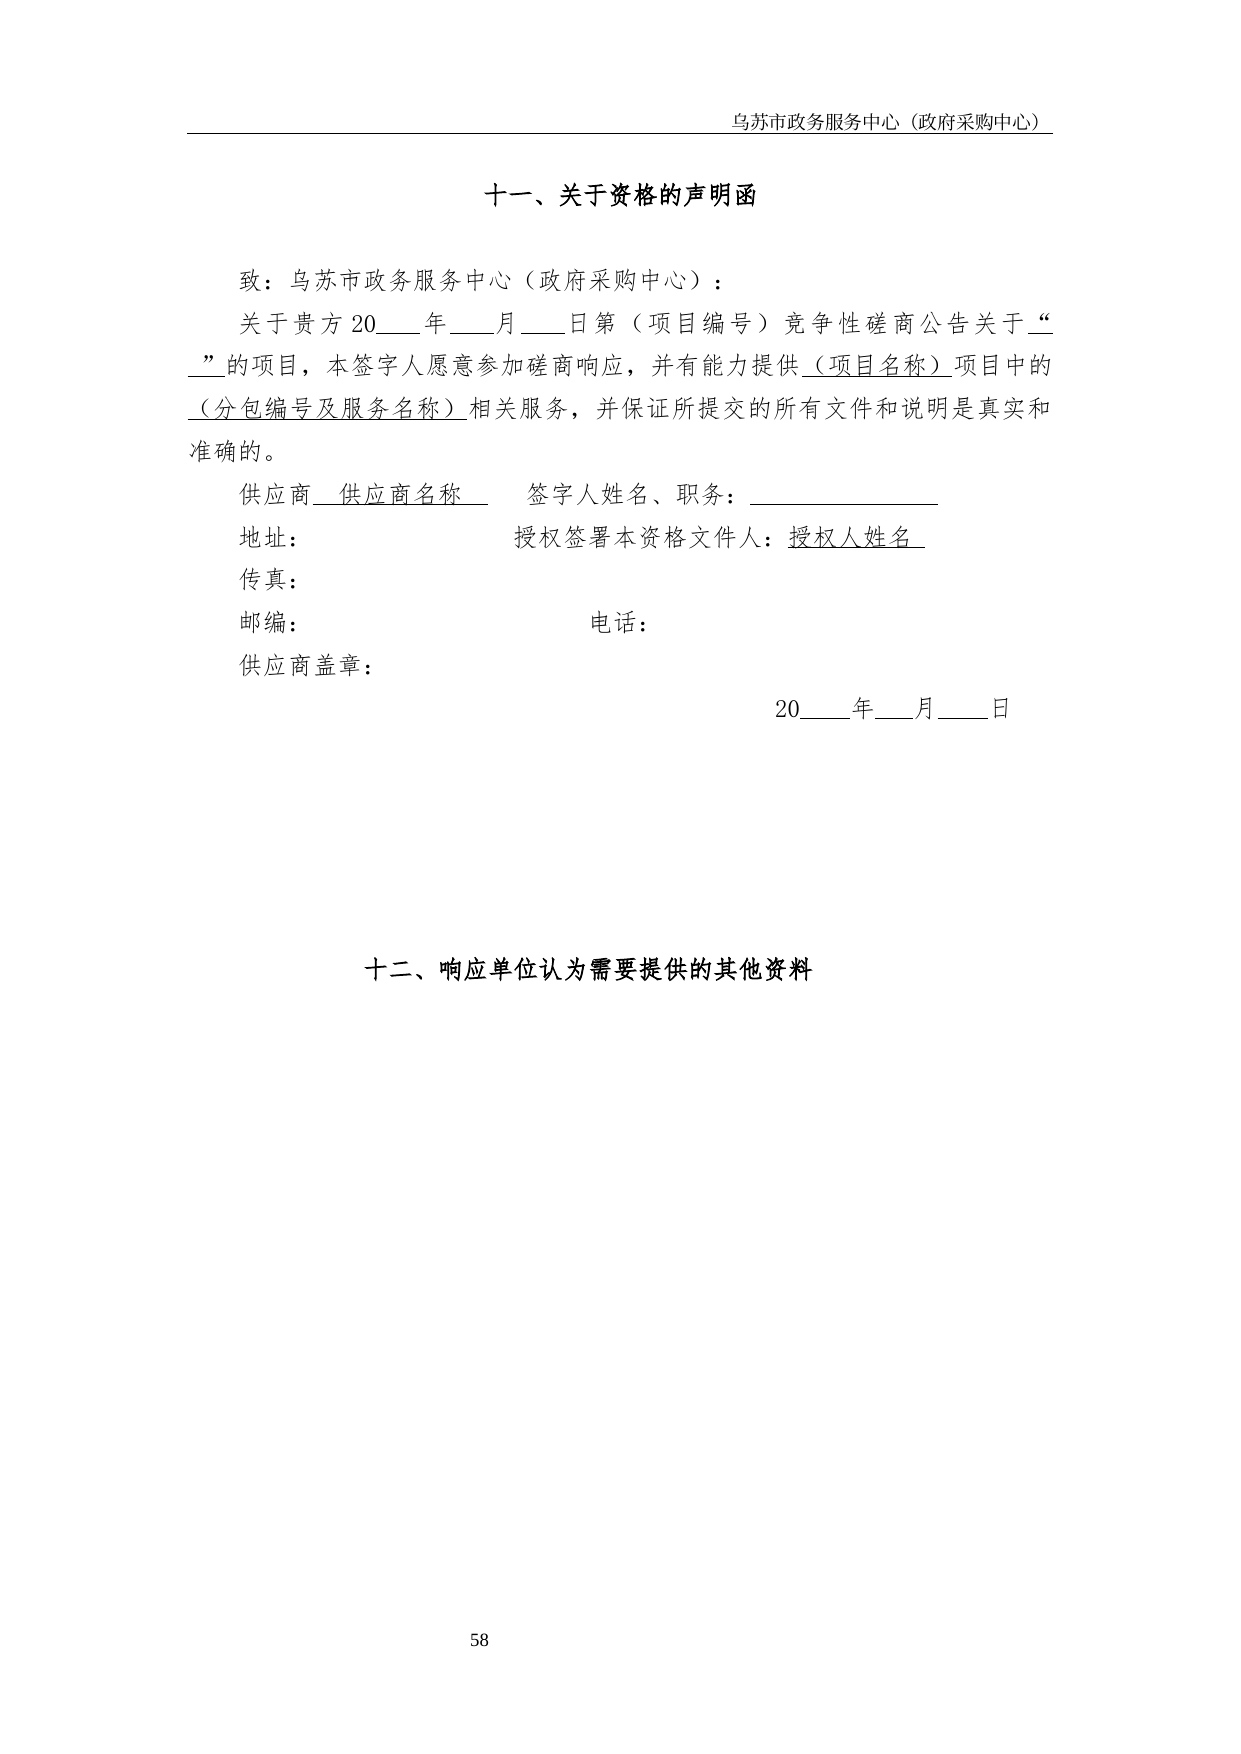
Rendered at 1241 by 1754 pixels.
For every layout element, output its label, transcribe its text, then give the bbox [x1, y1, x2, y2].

text 供应商 供应商名称 签字人姓名、职务： [187, 478, 1053, 507]
text 关于贵方20 年 月 日第（项目编号）竞争性磋商公告关于“ ”的项目，本签字人愿意参加磋商响应，并有能力提供（项目名称）项目中的（分包编号及服务名称）相关服务，并保证所提交的所有文件和说明是真实和准确的。 [187, 307, 1053, 464]
text 20 年 月 日 [187, 692, 1053, 721]
text 供应商盖章： [187, 649, 1053, 678]
list 十一、关于资格的声明函 [187, 178, 1053, 207]
text 致：乌苏市政务服务中心（政府采购中心）： [187, 264, 1053, 293]
text 传真： [187, 564, 1053, 592]
text 地址： 授权签署本资格文件人：授权人姓名 [187, 521, 1053, 549]
text 十二、响应单位认为需要提供的其他资料 [187, 953, 1053, 981]
text 邮编： 电话： [187, 607, 1053, 635]
